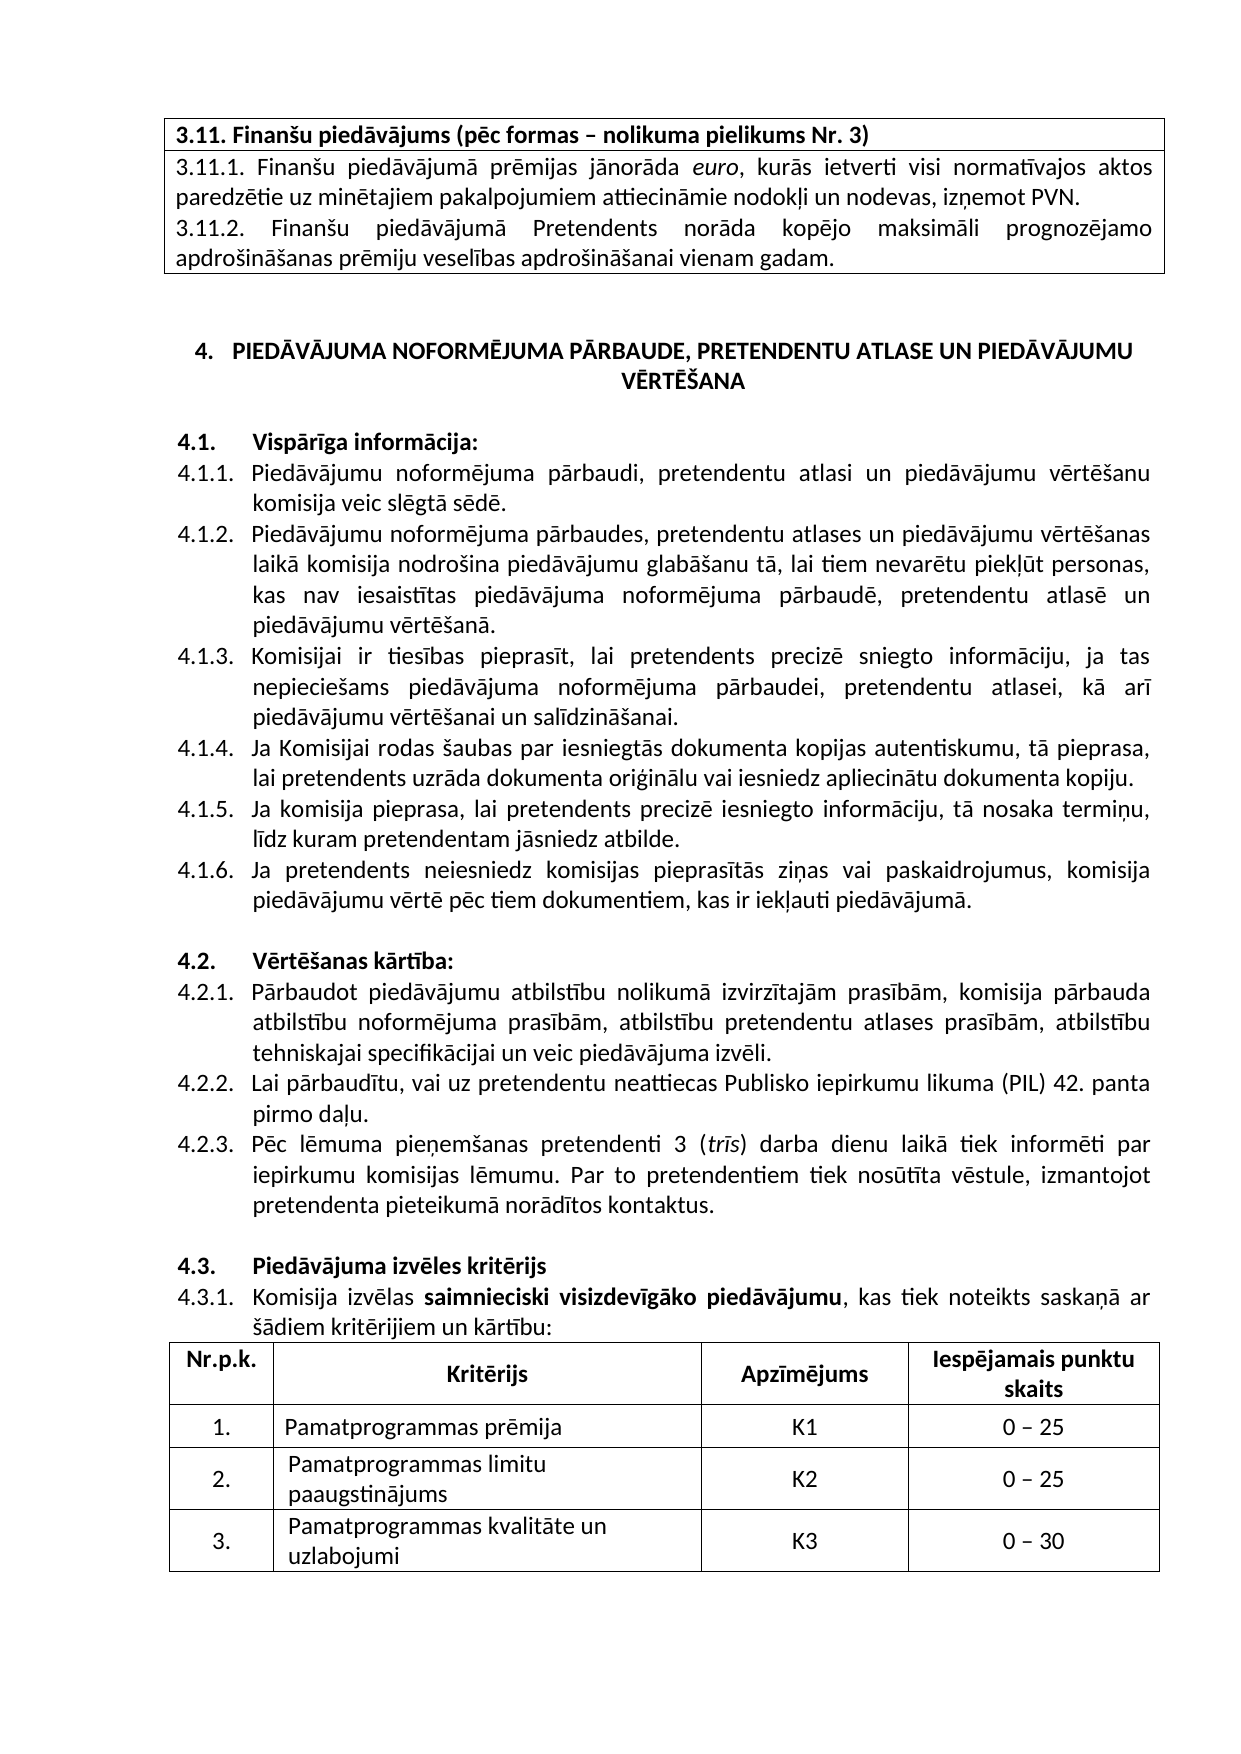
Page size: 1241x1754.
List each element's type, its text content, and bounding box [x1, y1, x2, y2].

table_cell Pamatprogrammas prēmija [274, 1405, 701, 1447]
table_cell Pamatprogrammas limitu paaugstinājums [274, 1448, 701, 1509]
list Komisijai ir tiesības pieprasīt, lai pretendents precizē sniegto informāciju, ja tas nepieciešams piedāvājuma noformējuma pārbaudei, pretendentu atlasei, kā arī piedāvājumu vērtēšanai un salīdzināšanai. [177, 640, 1152, 732]
list Ja komisija pieprasa, lai pretendents precizē iesniegto informāciju, tā nosaka termiņu, līdz kuram pretendentam jāsniedz atbilde. [177, 793, 1152, 854]
list Piedāvājumu noformējuma pārbaudi, pretendentu atlasi un piedāvājumu vērtēšanu komisija veic slēgtā sēdē. [177, 457, 1152, 518]
list PIEDĀVĀJUMA NOFORMĒJUMA PĀRBAUDE, PRETENDENTU ATLASE UN PIEDĀVĀJUMU VĒRTĒŠANA [177, 335, 1152, 396]
list Piedāvājumu noformējuma pārbaudes, pretendentu atlases un piedāvājumu vērtēšanas laikā komisija nodrošina piedāvājumu glabāšanu tā, lai tiem nevarētu piekļūt personas, kas nav iesaistītas piedāvājuma noformējuma pārbaudē, pretendentu atlasē un piedāvājumu vērtēšanā. [177, 518, 1152, 640]
list Pēc lēmuma pieņemšanas pretendenti 3 (trīs) darba dienu laikā tiek informēti par iepirkumu komisijas lēmumu. Par to pretendentiem tiek nosūtīta vēstule, izmantojot pretendenta pieteikumā norādītos kontaktus. [177, 1128, 1152, 1220]
table_header Nr.p.k. [170, 1343, 273, 1404]
table_cell 2. [170, 1448, 273, 1509]
table_cell K1 [702, 1405, 908, 1447]
table_header Iespējamais punktu skaits [909, 1343, 1159, 1404]
list Lai pārbaudītu, vai uz pretendentu neattiecas Publisko iepirkumu likuma (PIL) 42. panta pirmo daļu. [177, 1067, 1152, 1128]
table_cell K3 [702, 1510, 908, 1571]
list Piedāvājuma izvēles kritērijs [177, 1251, 1152, 1281]
list Vispārīga informācija: [177, 426, 1152, 457]
table_header Apzīmējums [702, 1343, 908, 1404]
list Ja pretendents neiesniedz komisijas pieprasītās ziņas vai paskaidrojumus, komisija piedāvājumu vērtē pēc tiem dokumentiem, kas ir iekļauti piedāvājumā. [177, 854, 1152, 915]
table_cell K2 [702, 1448, 908, 1509]
list Ja Komisijai rodas šaubas par iesniegtās dokumenta kopijas autentiskumu, tā pieprasa, lai pretendents uzrāda dokumenta oriģinālu vai iesniedz apliecinātu dokumenta kopiju. [177, 732, 1152, 793]
table_cell Pamatprogrammas kvalitāte un uzlabojumi [274, 1510, 701, 1571]
table_cell 0 – 25 [909, 1405, 1159, 1447]
table_cell 1. [170, 1405, 273, 1447]
table_cell 3.11. Finanšu piedāvājums (pēc formas – nolikuma pielikums Nr. 3) [165, 119, 1164, 150]
table_header Kritērijs [274, 1343, 701, 1404]
list Pārbaudot piedāvājumu atbilstību nolikumā izvirzītajām prasībām, komisija pārbauda atbilstību noformējuma prasībām, atbilstību pretendentu atlases prasībām, atbilstību tehniskajai specifikācijai un veic piedāvājuma izvēli. [177, 976, 1152, 1067]
table_cell 0 – 30 [909, 1510, 1159, 1571]
list Vērtēšanas kārtība: [177, 945, 1152, 976]
table_cell 3.11.1. Finanšu piedāvājumā prēmijas jānorāda euro, kurās ietverti visi normatīvajos aktos paredzētie uz minētajiem pakalpojumiem attiecināmie nodokļi un nodevas, izņemot PVN. 3.11.2. Finanšu piedāvājumā Pretendents norāda kopējo maksimāli prognozējamo apdrošināšanas prēmiju veselības apdrošināšanai vienam gadam. [165, 151, 1164, 273]
table_cell 3. [170, 1510, 273, 1571]
table_cell 0 – 25 [909, 1448, 1159, 1509]
list Komisija izvēlas saimnieciski visizdevīgāko piedāvājumu, kas tiek noteikts saskaņā ar šādiem kritērijiem un kārtību: [177, 1281, 1152, 1342]
